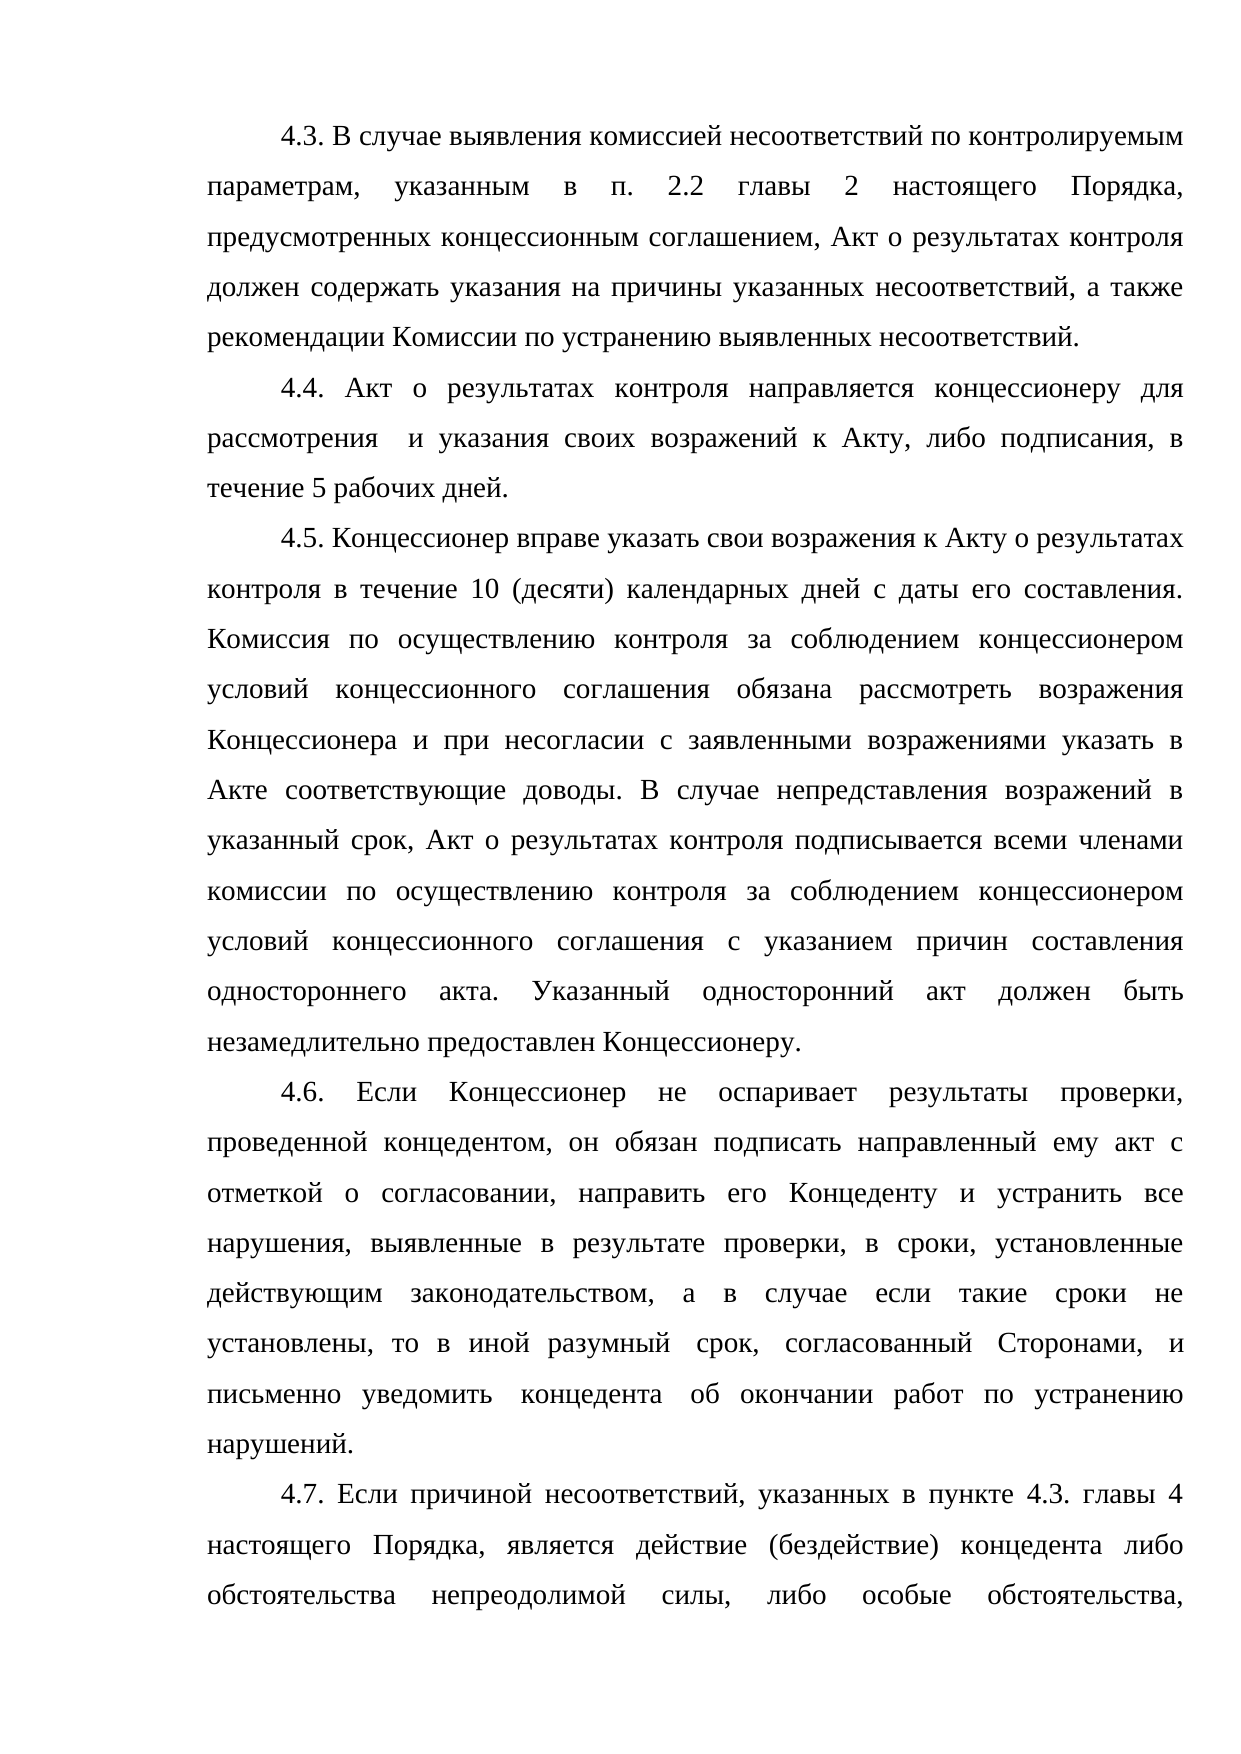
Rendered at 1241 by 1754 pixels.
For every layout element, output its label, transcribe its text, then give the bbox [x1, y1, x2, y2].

text 4.6. Если Концессионер не оспаривает результаты проверки, проведенной концедентом, он обязан подписать направленный ему акт с отметкой о согласовании, направить его Концеденту и устранить все нарушения, выявленные в результате проверки, в сроки, установленные действующим законодательством, а в случае если такие сроки не установлены, то в иной разумный срок, согласованный Сторонами, и письменно уведомить концедента об окончании работ по устранению нарушений. [207, 1074, 1184, 1460]
text 4.4. Акт о результатах контроля направляется концессионеру для рассмотрения и указания своих возражений к Акту, либо подписания, в течение 5 рабочих дней. [207, 370, 1184, 504]
text 4.3. В случае выявления комиссией несоответствий по контролируемым параметрам, указанным в п. 2.2 главы 2 настоящего Порядка, предусмотренных концессионным соглашением, Акт о результатах контроля должен содержать указания на причины указанных несоответствий, а также рекомендации Комиссии по устранению выявленных несоответствий. [207, 118, 1184, 353]
text 4.5. Концессионер вправе указать свои возражения к Акту о результатах контроля в течение 10 (десяти) календарных дней с даты его составления. Комиссия по осуществлению контроля за соблюдением концессионером условий концессионного соглашения обязана рассмотреть возражения Концессионера и при несогласии с заявленными возражениями указать в Акте соответствующие доводы. В случае непредставления возражений в указанный срок, Акт о результатах контроля подписывается всеми членами комиссии по осуществлению контроля за соблюдением концессионером условий концессионного соглашения с указанием причин составления одностороннего акта. Указанный односторонний акт должен быть незамедлительно предоставлен Концессионеру. [207, 521, 1184, 1057]
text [207, 1477, 1184, 1611]
